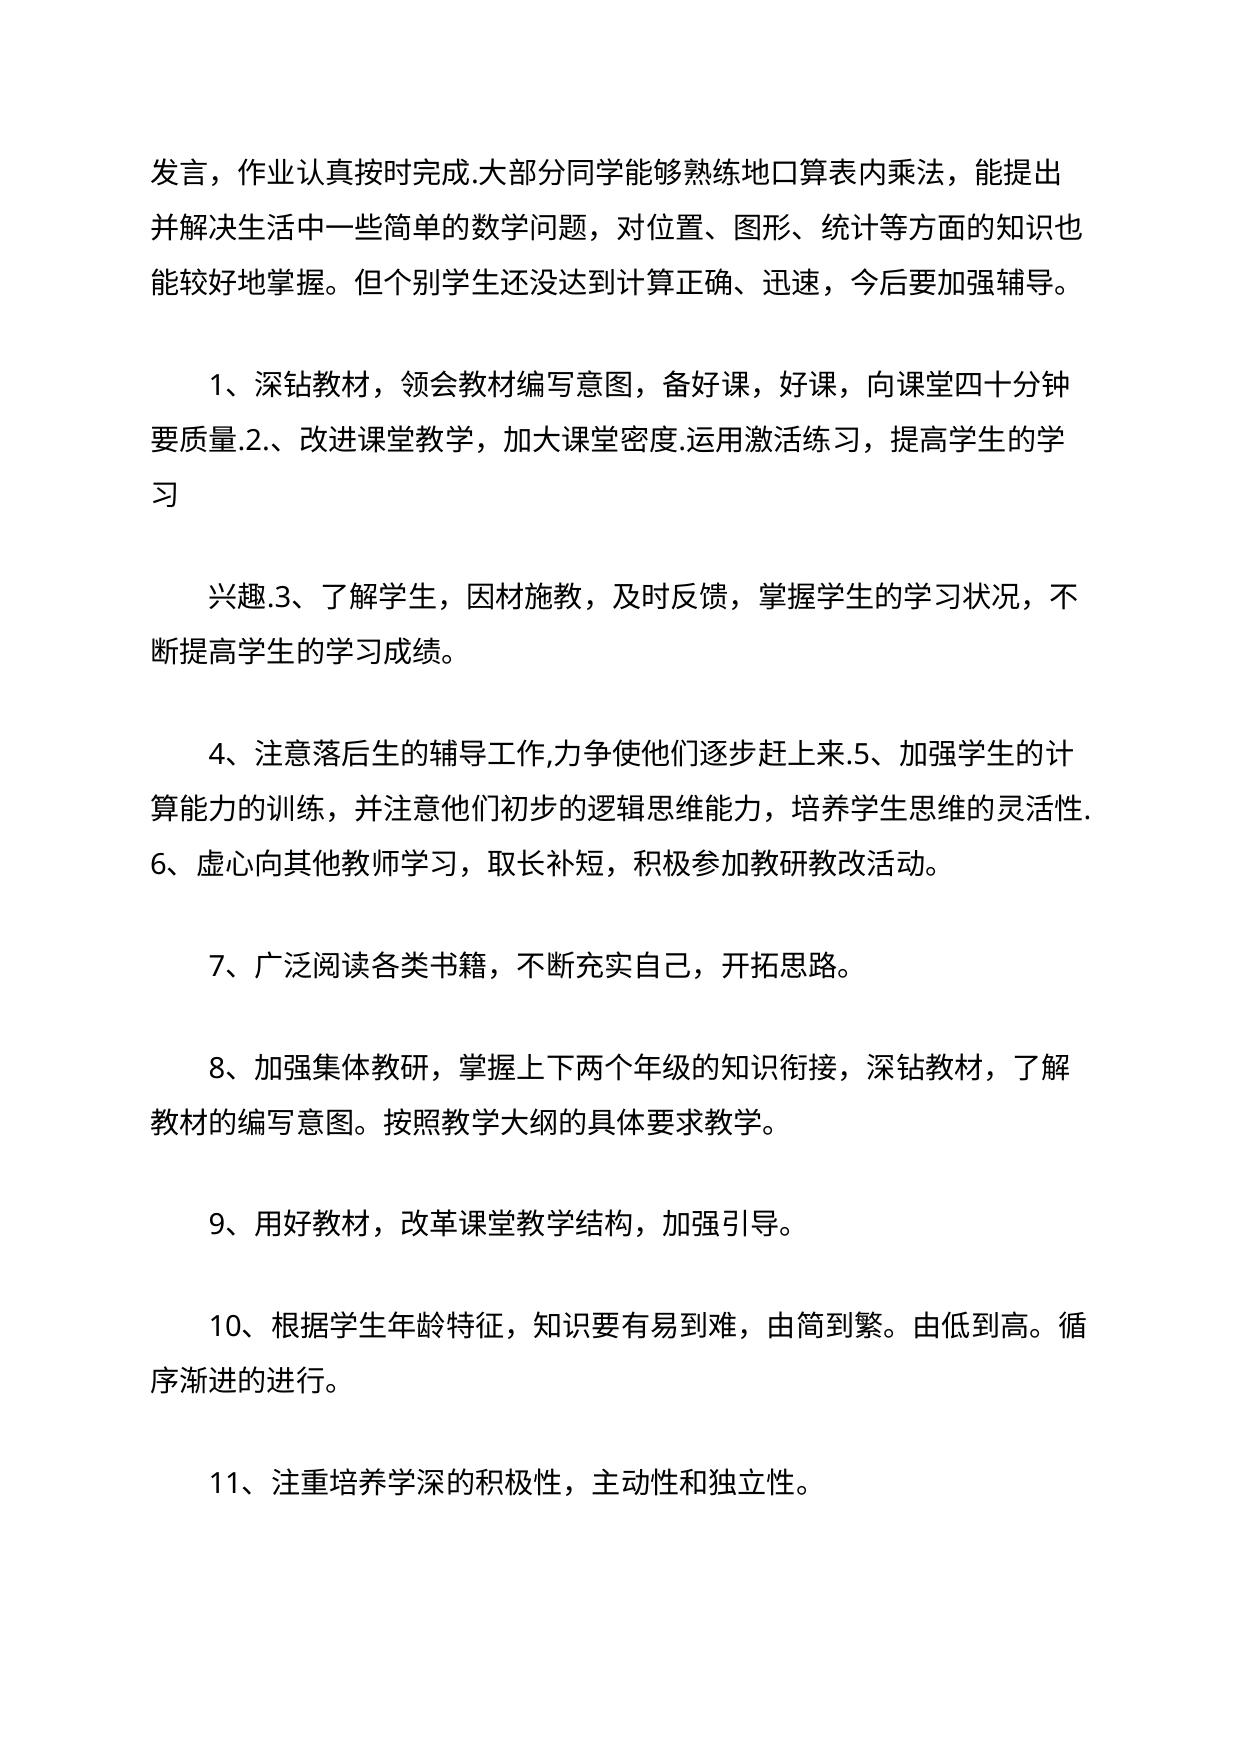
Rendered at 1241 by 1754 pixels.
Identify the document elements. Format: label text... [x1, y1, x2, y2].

text 10、根据学生年龄特征，知识要有易到难，由简到繁。由低到高。循序渐进的进行。 [150, 1303, 1090, 1400]
text 兴趣.3、了解学生，因材施教，及时反馈，掌握学生的学习状况，不断提高学生的学习成绩。 [150, 573, 1090, 671]
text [150, 150, 1090, 302]
text 4、注意落后生的辅导工作,力争使他们逐步赶上来.5、加强学生的计算能力的训练，并注意他们初步的逻辑思维能力，培养学生思维的灵活性.6、虚心向其他教师学习，取长补短，积极参加教研教改活动。 [150, 730, 1090, 883]
text 1、深钻教材，领会教材编写意图，备好课，好课，向课堂四十分钟要质量.2.、改进课堂教学，加大课堂密度.运用激活练习，提高学生的学习 [150, 362, 1090, 514]
text 9、用好教材，改革课堂教学结构，加强引导。 [150, 1201, 1090, 1243]
text 7、广泛阅读各类书籍，不断充实自己，开拓思路。 [150, 942, 1090, 984]
text 8、加强集体教研，掌握上下两个年级的知识衔接，深钻教材，了解教材的编写意图。按照教学大纲的具体要求教学。 [150, 1044, 1090, 1141]
text 11、注重培养学深的积极性，主动性和独立性。 [150, 1460, 1090, 1502]
